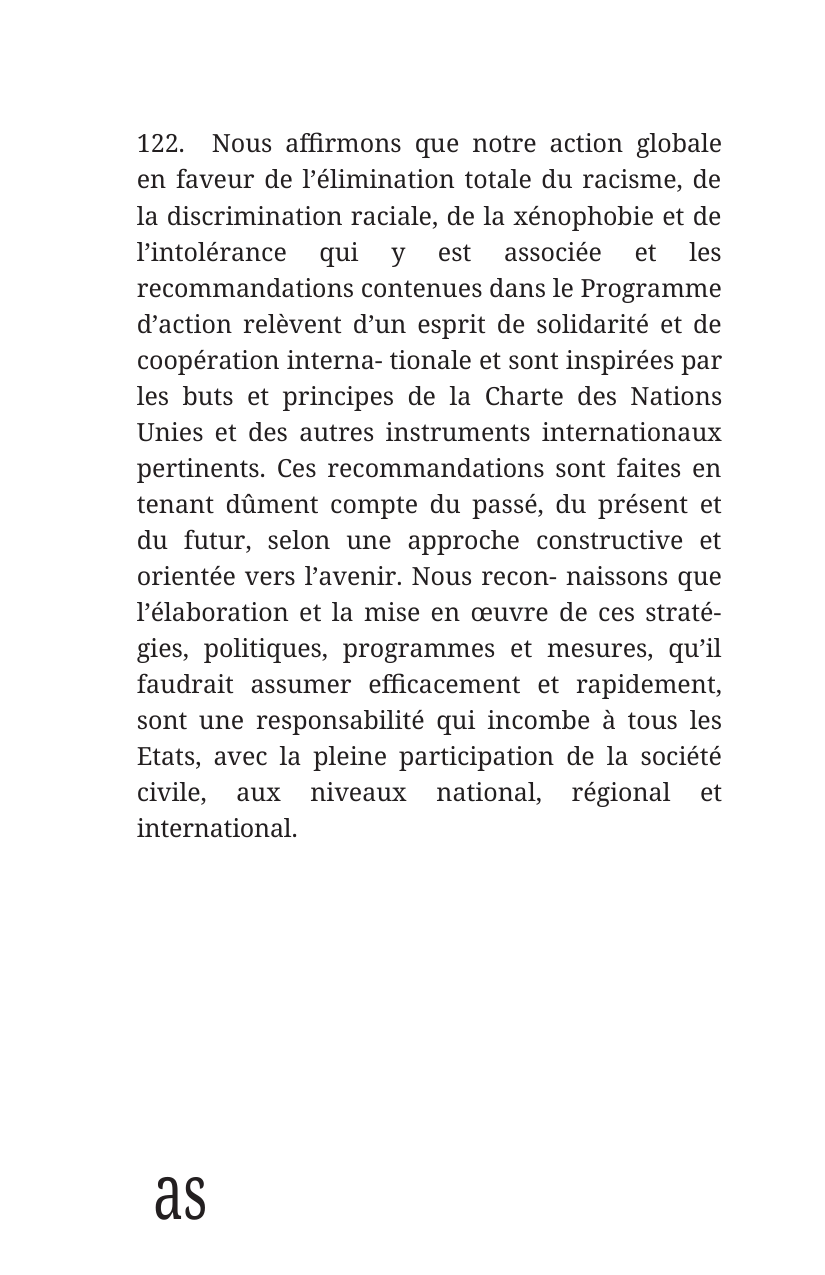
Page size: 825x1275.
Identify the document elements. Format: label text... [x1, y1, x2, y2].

list Nous affirmons que notre action globale en faveur de l’élimination totale du racisme, de la discrimination raciale, de la xénophobie et de l’intolérance qui y est associée et les recommandations contenues dans le Programme d’action relèvent d’un esprit de solidarité et de coopération interna- tionale et sont inspirées par les buts et principes de la Charte des Nations Unies et des autres instruments internationaux pertinents. Ces recommandations sont faites en tenant dûment compte du passé, du présent et du futur, selon une approche constructive et orientée vers l’avenir. Nous recon- naissons que l’élaboration et la mise en œuvre de ces straté- gies, politiques, programmes et mesures, qu’il faudrait assumer efficacement et rapidement, sont une responsabilité qui incombe à tous les Etats, avec la pleine participation de la société civile, aux niveaux national, régional et international. [137, 126, 722, 845]
